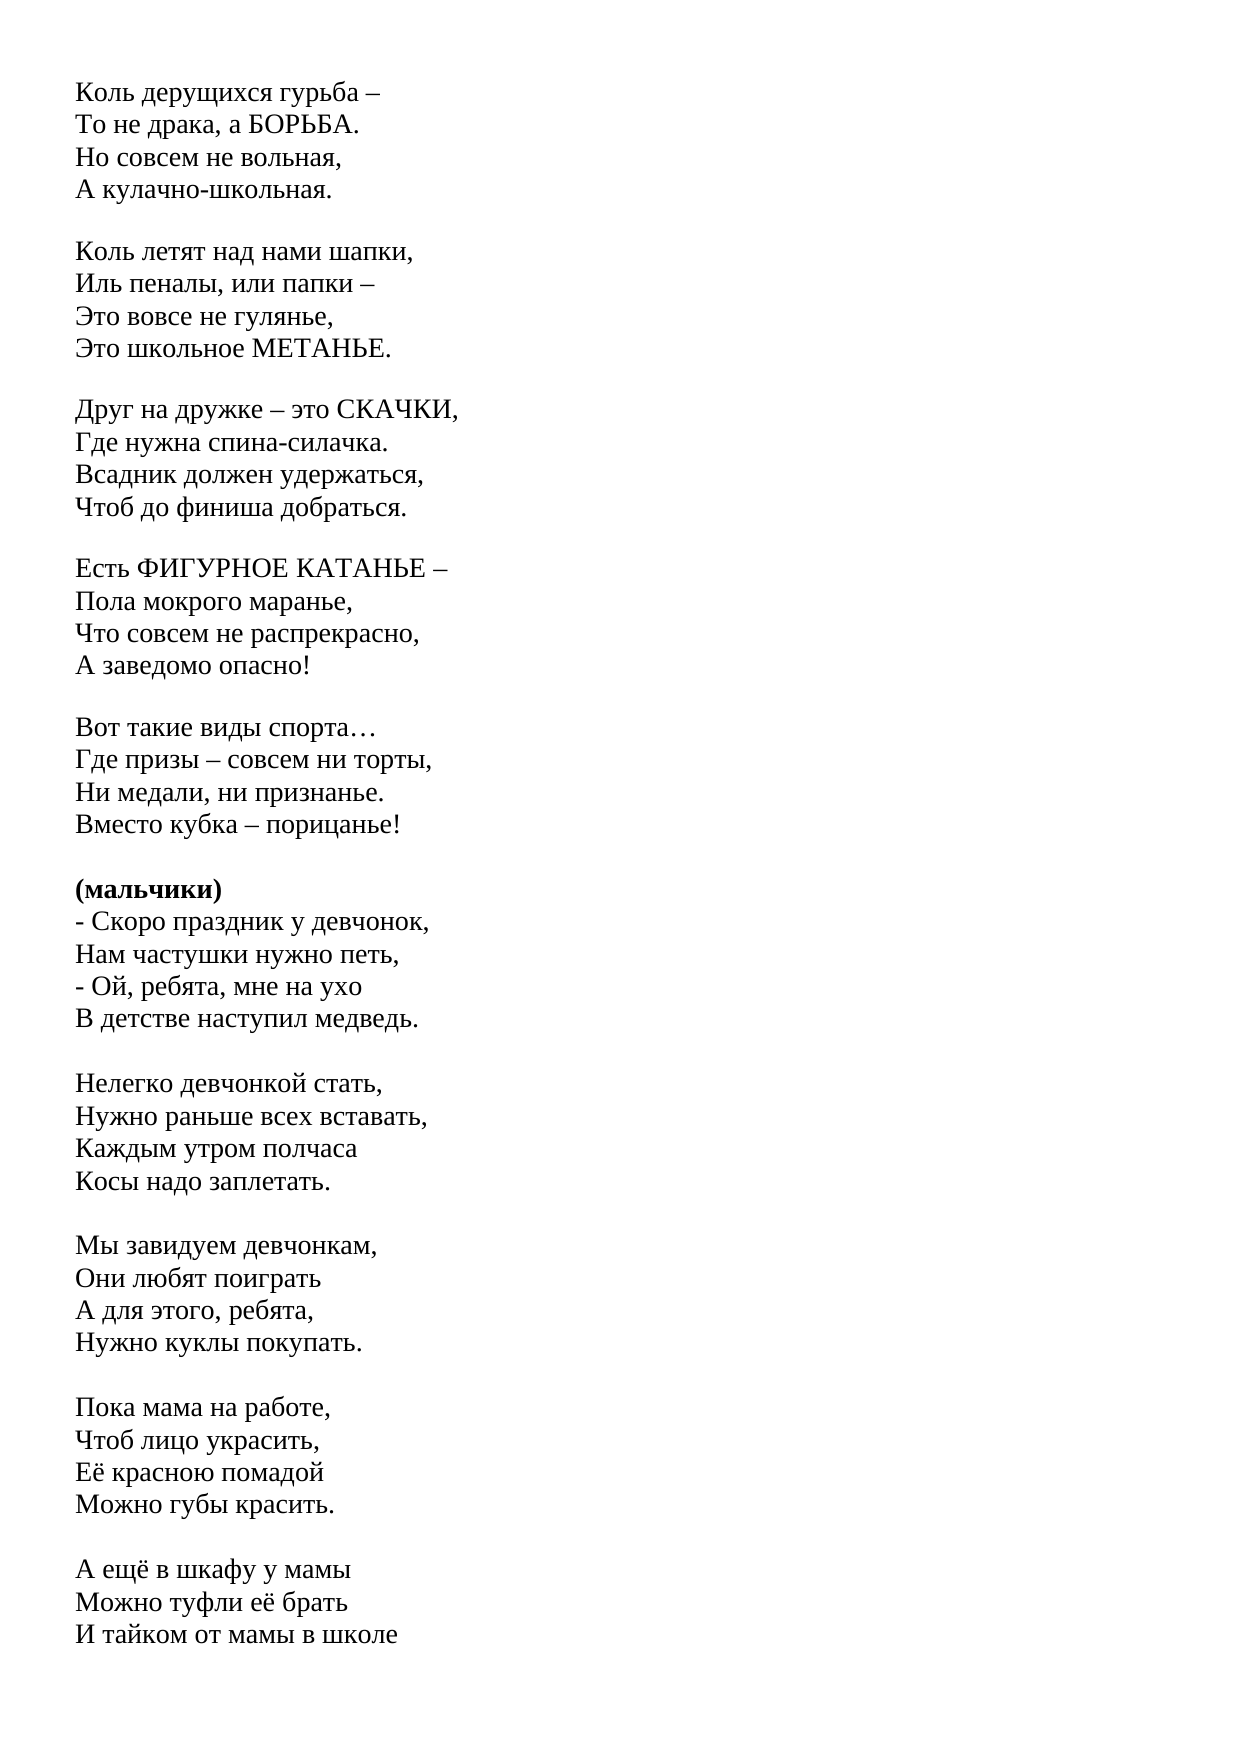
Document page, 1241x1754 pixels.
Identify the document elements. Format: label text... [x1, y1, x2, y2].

text Есть ФИГУРНОЕ КАТАНЬЕ – Пола мокрого маранье, Что совсем не распрекрасно, А заведомо опасно! [75, 551, 1165, 681]
text Коль дерущихся гурьба – То не драка, а БОРЬБА. Но совсем не вольная, А кулачно-школьная. [75, 75, 1165, 204]
text Друг на дружке – это СКАЧКИ, Где нужна спина-силачка. Всадник должен удержаться, Чтоб до финиша добраться. [75, 392, 1165, 522]
text Вот такие виды спорта… Где призы – совсем ни торты, Ни медали, ни признанье. Вместо кубка – порицанье! [75, 710, 1165, 839]
text Коль летят над нами шапки, Иль пеналы, или папки – Это вовсе не гулянье, Это школьное МЕТАНЬЕ. [75, 234, 1165, 363]
text (мальчики) [75, 872, 1165, 904]
text - Скоро праздник у девчонок, Нам частушки нужно петь, - Ой, ребята, мне на ухо В детстве наступил медведь. Нелегко девчонкой стать, Нужно раньше всех вставать, Каждым утром полчаса Косы надо заплетать. Мы завидуем девчонкам, Они любят поиграть А для этого, ребята, Нужно куклы покупать. Пока мама на работе, Чтоб лицо украсить, Её красною помадой Можно губы красить. А ещё в шкафу у мамы Можно туфли её брать И тайком от мамы в школе [75, 904, 1165, 1649]
